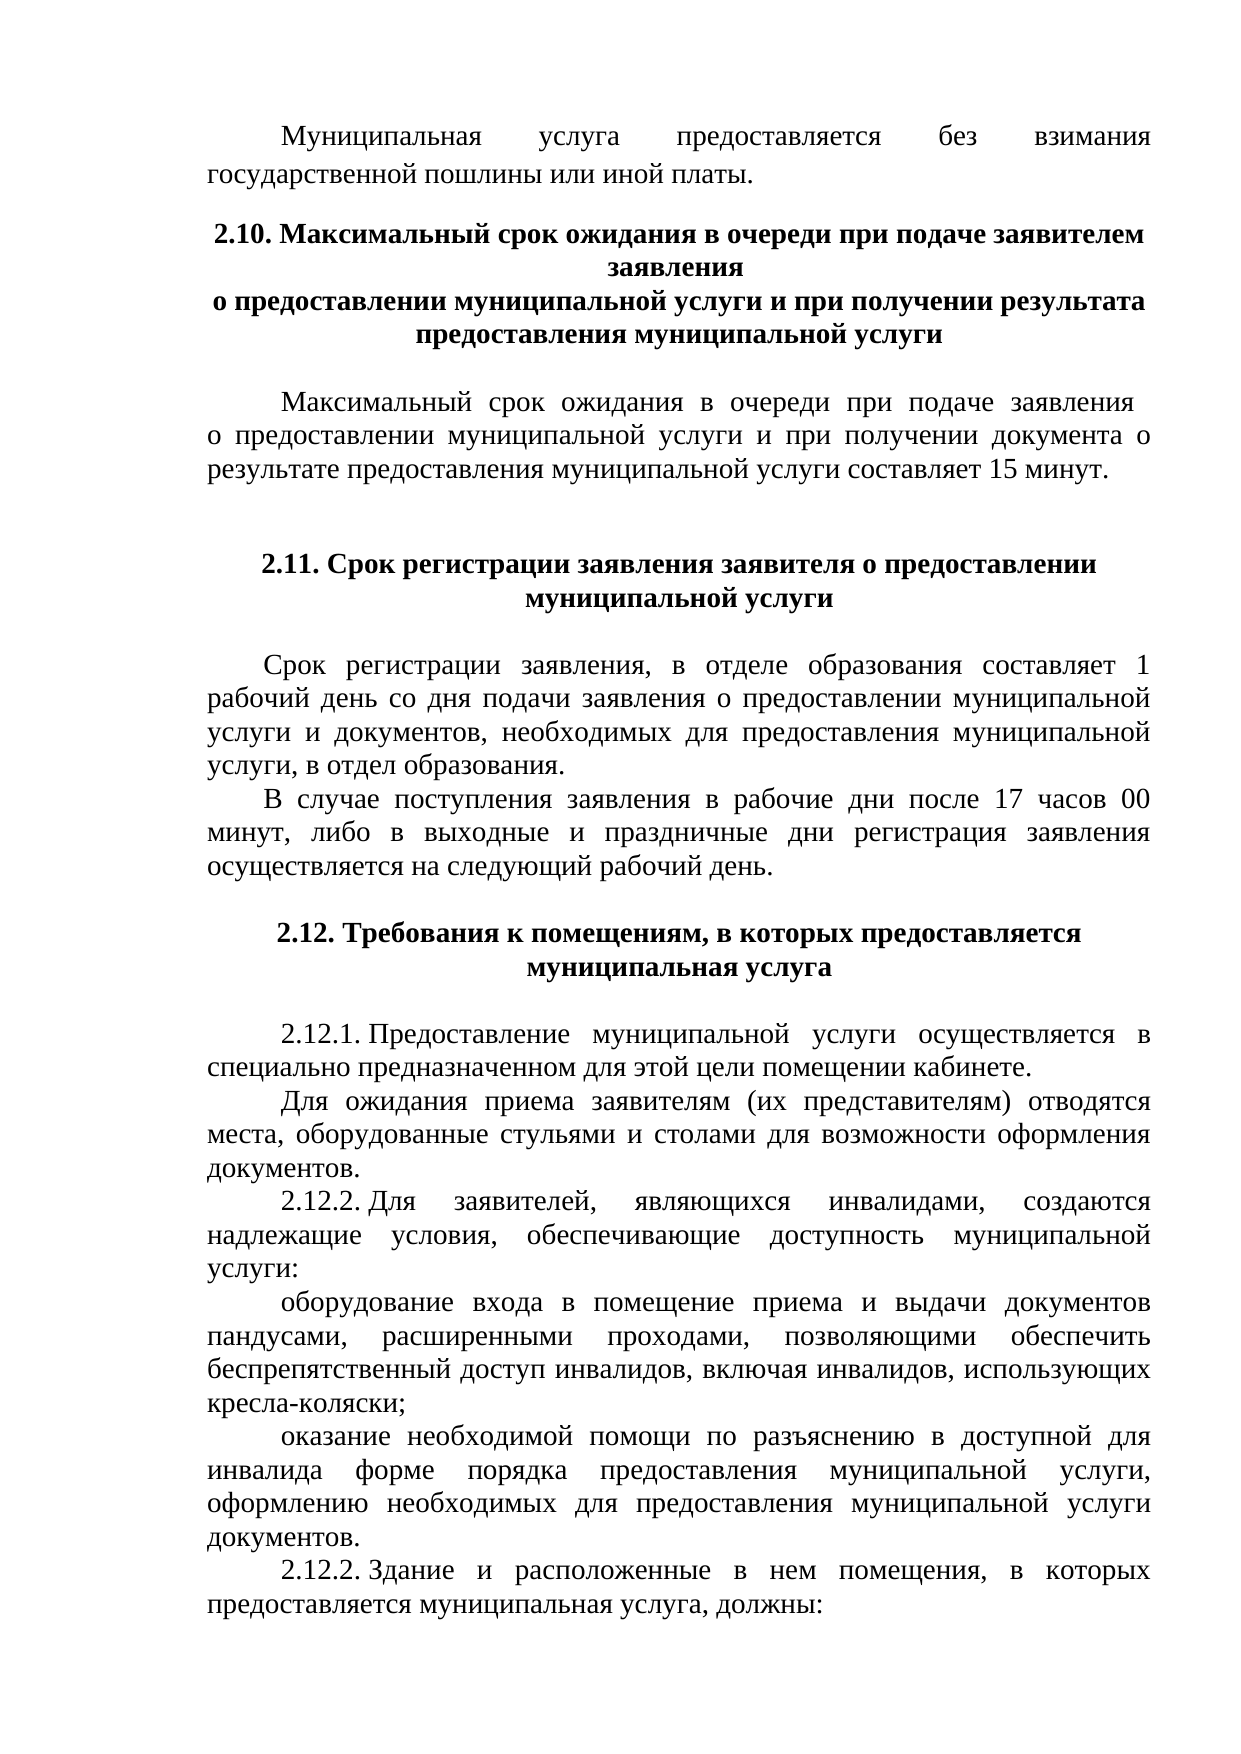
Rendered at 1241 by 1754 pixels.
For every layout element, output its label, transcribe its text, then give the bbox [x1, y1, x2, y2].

text 2.12.2. Здание и расположенные в нем помещения, в которых предоставляется муниципальная услуга, должны: [207, 1552, 1152, 1619]
text Срок регистрации заявления, в отделе образования составляет 1 рабочий день со дня подачи заявления о предоставлении муниципальной услуги и документов, необходимых для предоставления муниципальной услуги, в отдел образования. [207, 647, 1152, 781]
text 2.12.1. Предоставление муниципальной услуги осуществляется в специально предназначенном для этой цели помещении кабинете. [207, 1016, 1152, 1083]
text 2.11. Срок регистрации заявления заявителя о предоставлении муниципальной услуги [207, 546, 1152, 613]
text Муниципальная услуга предоставляется без взимания государственной пошлины или иной платы. [207, 118, 1152, 190]
text Максимальный срок ожидания в очереди при подаче заявления о предоставлении муниципальной услуги и при получении документа о результате предоставления муниципальной услуги составляет 15 минут. [207, 384, 1152, 484]
text оказание необходимой помощи по разъяснению в доступной для инвалида форме порядка предоставления муниципальной услуги, оформлению необходимых для предоставления муниципальной услуги документов. [207, 1418, 1152, 1552]
text оборудование входа в помещение приема и выдачи документов пандусами, расширенными проходами, позволяющими обеспечить беспрепятственный доступ инвалидов, включая инвалидов, использующих кресла-коляски; [207, 1284, 1152, 1418]
text В случае поступления заявления в рабочие дни после 17 часов 00 минут, либо в выходные и праздничные дни регистрация заявления осуществляется на следующий рабочий день. [207, 781, 1152, 882]
text Для ожидания приема заявителям (их представителям) отводятся места, оборудованные стульями и столами для возможности оформления документов. [207, 1083, 1152, 1183]
text 2.12.2. Для заявителей, являющихся инвалидами, создаются надлежащие условия, обеспечивающие доступность муниципальной услуги: [207, 1183, 1152, 1284]
text 2.10. Максимальный срок ожидания в очереди при подаче заявителем заявления о предоставлении муниципальной услуги и при получении результата предоставления муниципальной услуги [207, 216, 1152, 350]
text 2.12. Требования к помещениям, в которых предоставляется муниципальная услуга [207, 915, 1152, 982]
